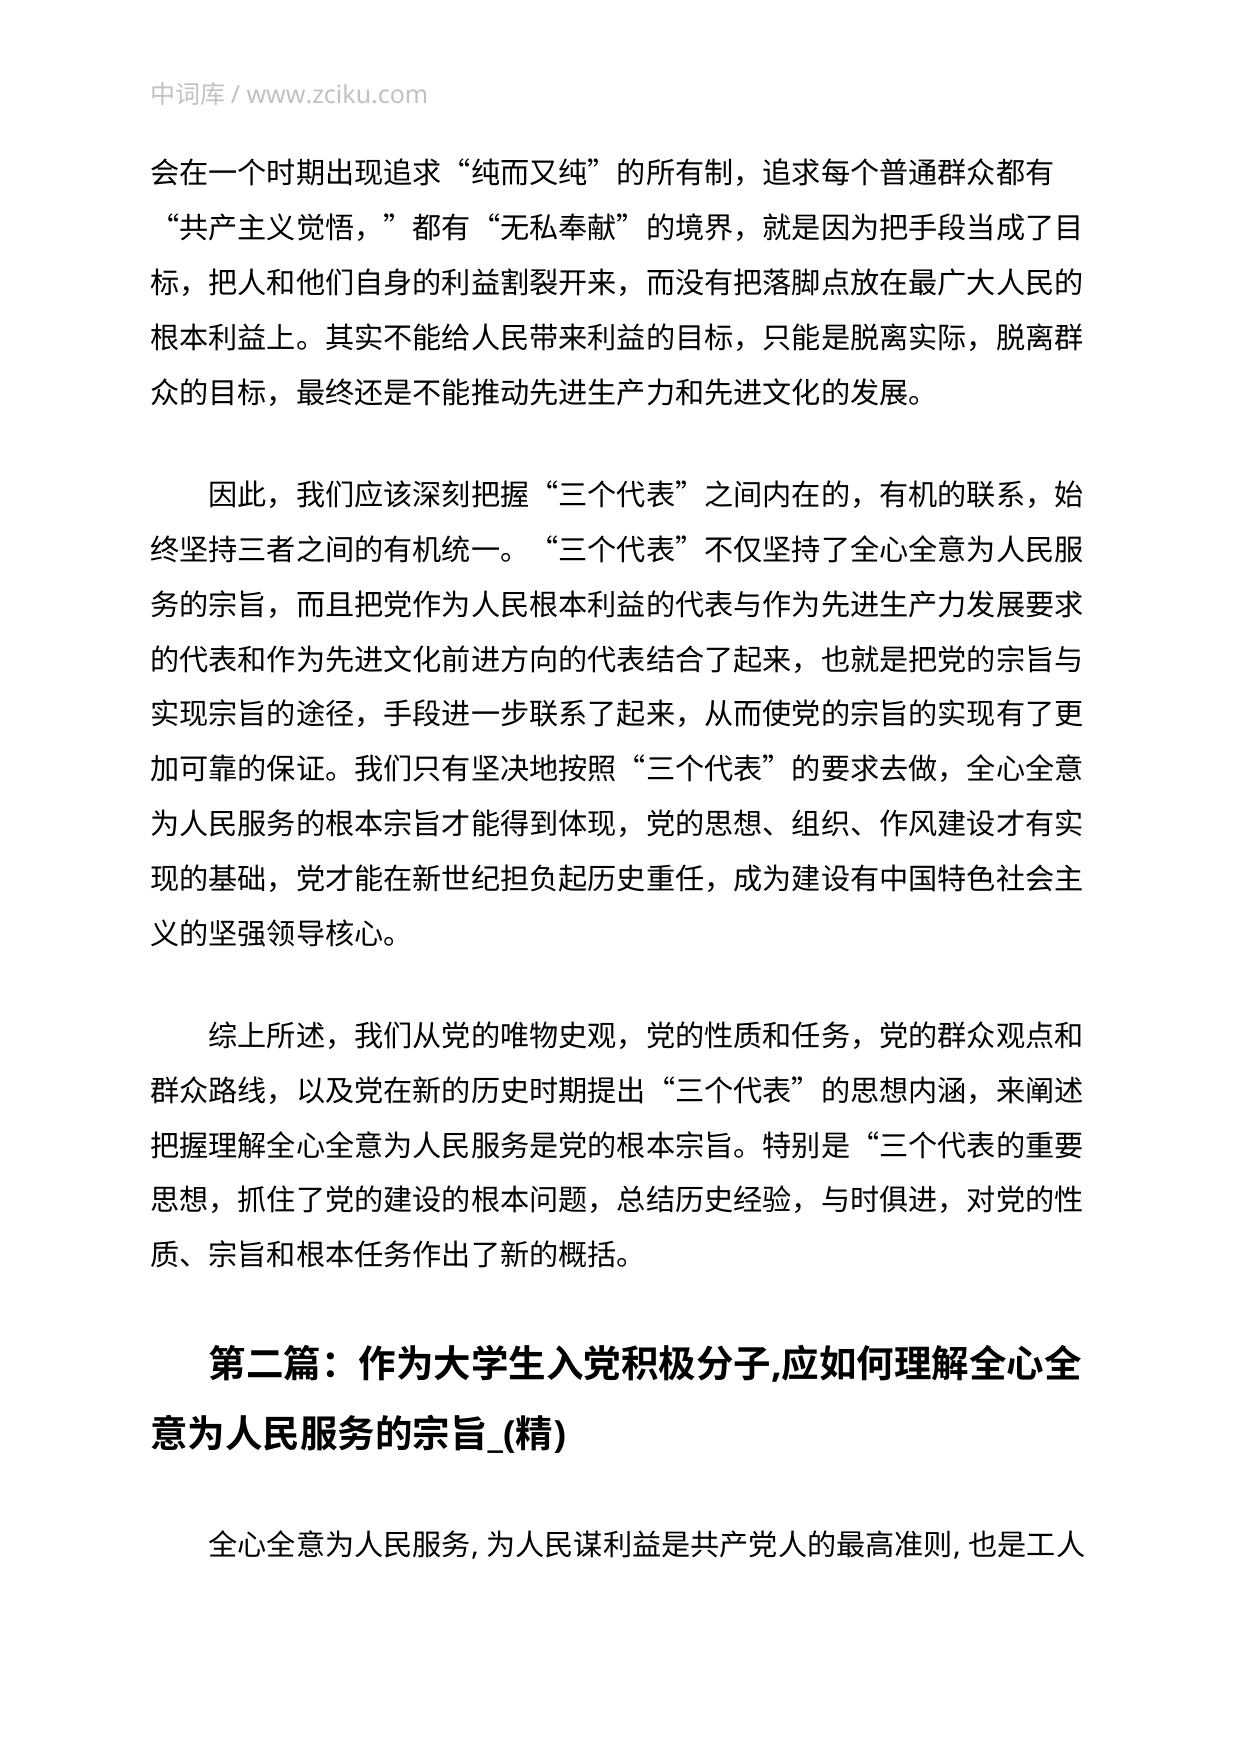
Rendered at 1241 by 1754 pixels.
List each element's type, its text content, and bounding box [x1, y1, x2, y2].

text 因此，我们应该深刻把握“三个代表”之间内在的，有机的联系，始终坚持三者之间的有机统一。“三个代表”不仅坚持了全心全意为人民服务的宗旨，而且把党作为人民根本利益的代表与作为先进生产力发展要求的代表和作为先进文化前进方向的代表结合了起来，也就是把党的宗旨与实现宗旨的途径，手段进一步联系了起来，从而使党的宗旨的实现有了更加可靠的保证。我们只有坚决地按照“三个代表”的要求去做，全心全意为人民服务的根本宗旨才能得到体现，党的思想、组织、作风建设才有实现的基础，党才能在新世纪担负起历史重任，成为建设有中国特色社会主义的坚强领导核心。 [150, 471, 1090, 953]
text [150, 1522, 1090, 1564]
text 第二篇：作为大学生入党积极分子,应如何理解全心全意为人民服务的宗旨_(精) [150, 1334, 1090, 1459]
text 综上所述，我们从党的唯物史观，党的性质和任务，党的群众观点和群众路线，以及党在新的历史时期提出“三个代表”的思想内涵，来阐述把握理解全心全意为人民服务是党的根本宗旨。特别是“三个代表的重要思想，抓住了党的建设的根本问题，总结历史经验，与时俱进，对党的性质、宗旨和根本任务作出了新的概括。 [150, 1012, 1090, 1274]
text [150, 150, 1090, 412]
